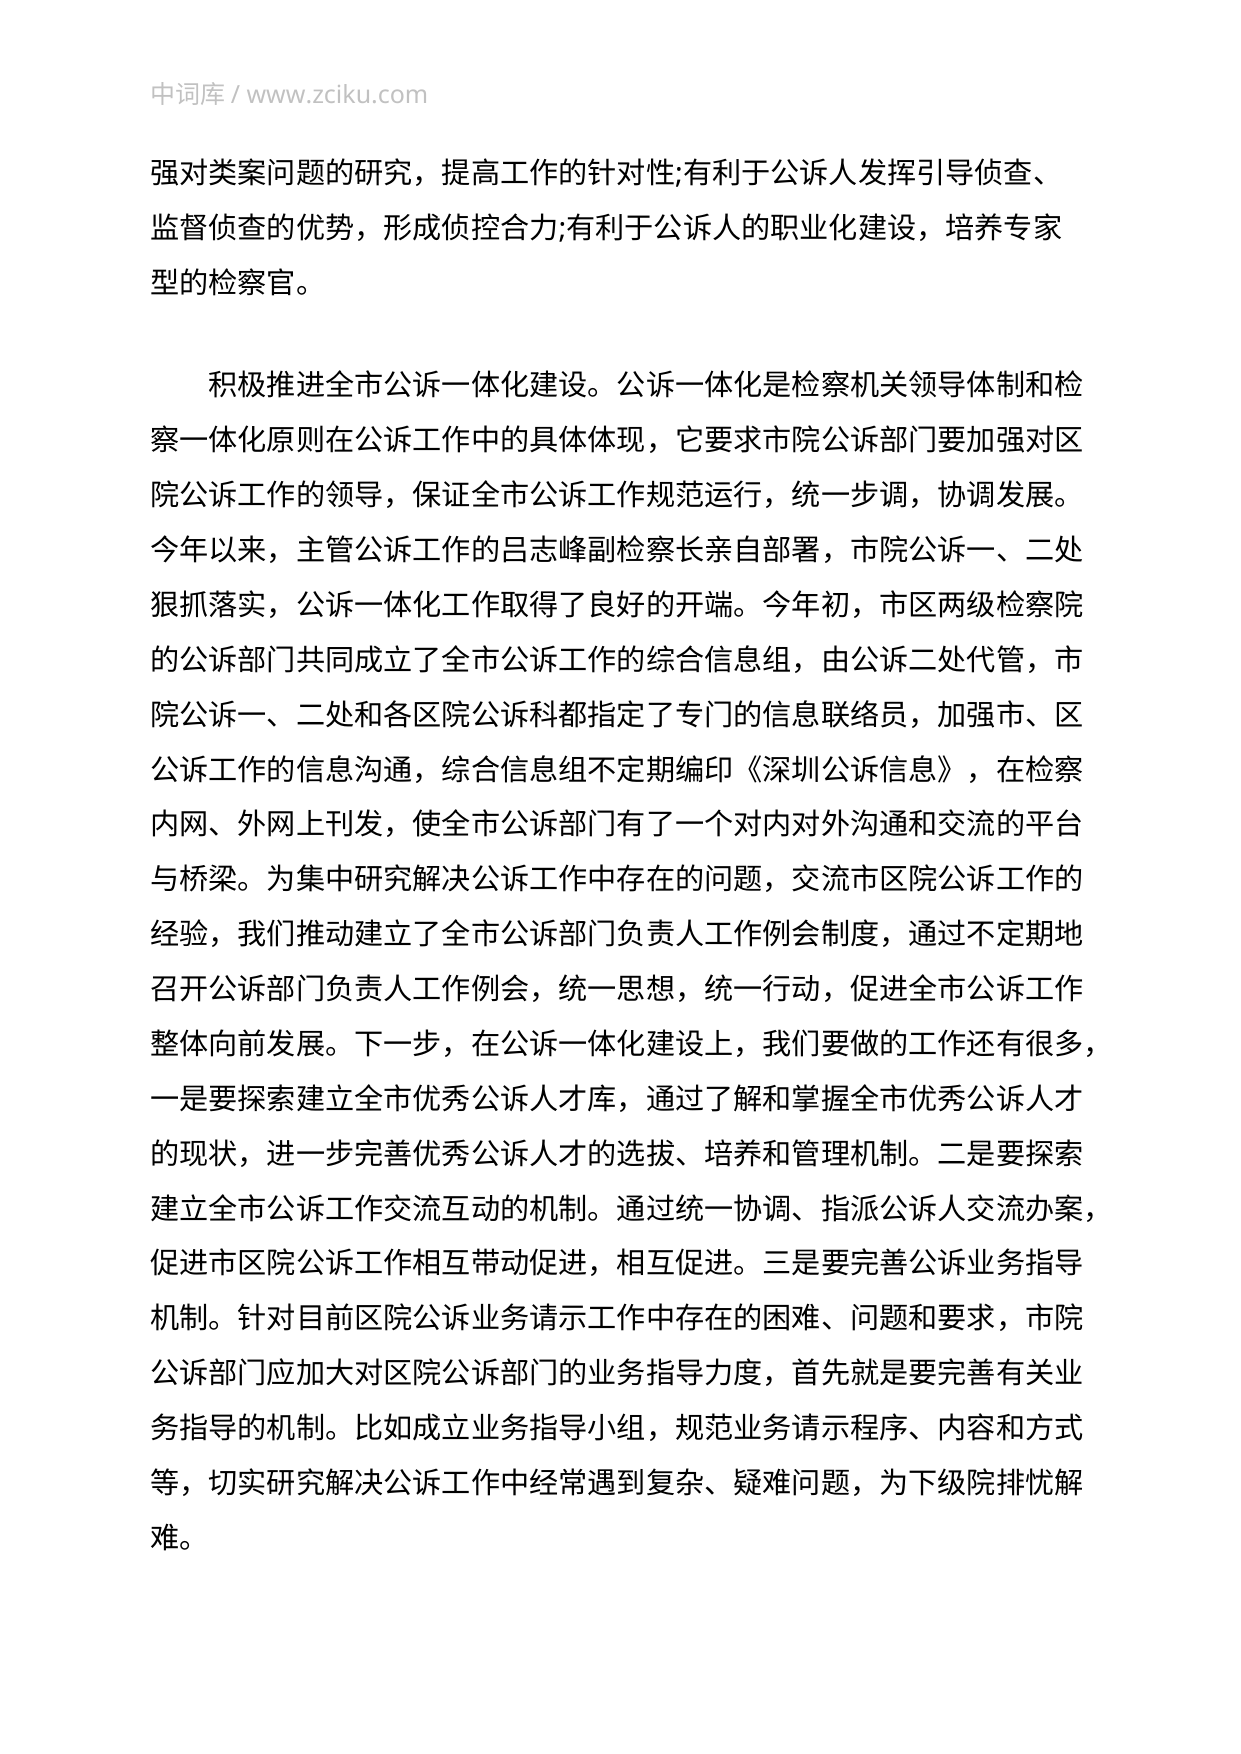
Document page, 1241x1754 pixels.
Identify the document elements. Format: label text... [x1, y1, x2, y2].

text 积极推进全市公诉一体化建设。公诉一体化是检察机关领导体制和检察一体化原则在公诉工作中的具体体现，它要求市院公诉部门要加强对区院公诉工作的领导，保证全市公诉工作规范运行，统一步调，协调发展。今年以来，主管公诉工作的吕志峰副检察长亲自部署，市院公诉一、二处狠抓落实，公诉一体化工作取得了良好的开端。今年初，市区两级检察院的公诉部门共同成立了全市公诉工作的综合信息组，由公诉二处代管，市院公诉一、二处和各区院公诉科都指定了专门的信息联络员，加强市、区公诉工作的信息沟通，综合信息组不定期编印《深圳公诉信息》，在检察内网、外网上刊发，使全市公诉部门有了一个对内对外沟通和交流的平台与桥梁。为集中研究解决公诉工作中存在的问题，交流市区院公诉工作的经验，我们推动建立了全市公诉部门负责人工作例会制度，通过不定期地召开公诉部门负责人工作例会，统一思想，统一行动，促进全市公诉工作整体向前发展。下一步，在公诉一体化建设上，我们要做的工作还有很多，一是要探索建立全市优秀公诉人才库，通过了解和掌握全市优秀公诉人才的现状，进一步完善优秀公诉人才的选拔、培养和管理机制。二是要探索建立全市公诉工作交流互动的机制。通过统一协调、指派公诉人交流办案，促进市区院公诉工作相互带动促进，相互促进。三是要完善公诉业务指导机制。针对目前区院公诉业务请示工作中存在的困难、问题和要求，市院公诉部门应加大对区院公诉部门的业务指导力度，首先就是要完善有关业务指导的机制。比如成立业务指导小组，规范业务请示程序、内容和方式等，切实研究解决公诉工作中经常遇到复杂、疑难问题，为下级院排忧解难。 [150, 362, 1090, 1557]
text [150, 150, 1090, 302]
